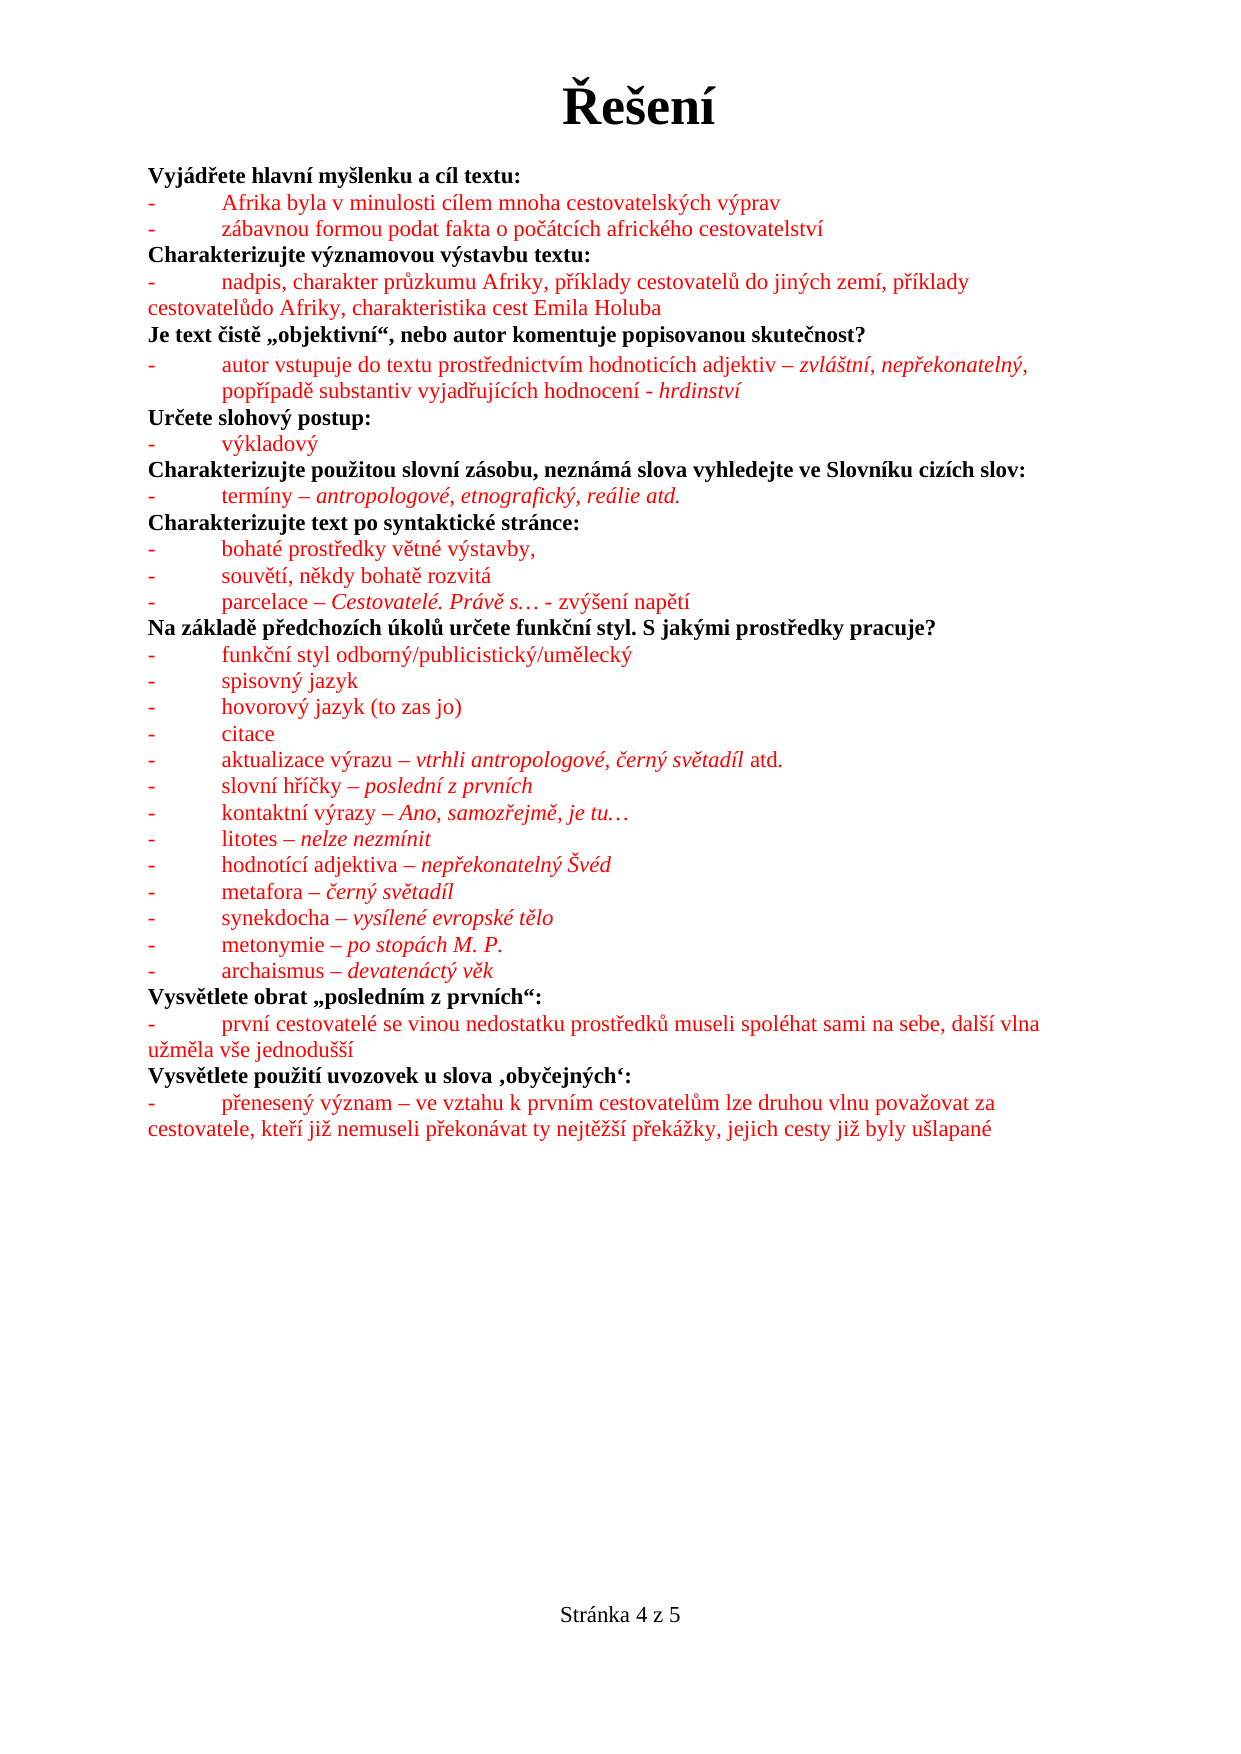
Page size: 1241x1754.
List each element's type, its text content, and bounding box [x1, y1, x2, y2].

list kontaktní výrazy – Ano, samozřejmě, je tu… [148, 799, 1092, 825]
list výkladový [148, 430, 1092, 456]
text Je text čistě „objektivní“, nebo autor komentuje popisovanou skutečnost? [148, 321, 1092, 347]
list parcelace – Cestovatelé. Právě s… - zvýšení napětí [148, 588, 1092, 614]
list citace [148, 720, 1092, 746]
list litotes – nelze nezmínit [148, 825, 1092, 852]
list funkční styl odborný/publicistický/umělecký [148, 641, 1092, 667]
text Charakterizujte text po syntaktické stránce: [148, 509, 1092, 535]
text Určete slohový postup: [148, 403, 1092, 430]
list termíny – antropologové, etnografický, reálie atd. [148, 483, 1092, 509]
list bohaté prostředky větné výstavby, [148, 535, 1092, 562]
list přenesený význam – ve vztahu k prvním cestovatelům lze druhou vlnu považovat za cestovatele, kteří již nemuseli překonávat ty nejtěžší překážky, jejich cesty již byly ušlapané [148, 1089, 1092, 1141]
list spisovný jazyk [148, 667, 1092, 693]
text Vysvětlete obrat „posledním z prvních“: [148, 983, 1092, 1010]
list Afrika byla v minulosti cílem mnoha cestovatelských výprav [148, 189, 1092, 215]
text Charakterizujte použitou slovní zásobu, neznámá slova vyhledejte ve Slovníku cizích slov: [148, 456, 1092, 483]
list hodnotící adjektiva – nepřekonatelný Švéd [148, 852, 1092, 878]
text Na základě předchozích úkolů určete funkční styl. S jakými prostředky pracuje? [148, 614, 1092, 641]
list zábavnou formou podat fakta o počátcích afrického cestovatelství [148, 215, 1092, 242]
list autor vstupuje do textu prostřednictvím hodnoticích adjektiv – zvláštní, nepřekonatelný, popřípadě substantiv vyjadřujících hodnocení - hrdinství [148, 351, 1092, 403]
list nadpis, charakter průzkumu Afriky, příklady cestovatelů do jiných zemí, příklady cestovatelůdo Afriky, charakteristika cest Emila Holuba [148, 268, 1092, 321]
list souvětí, někdy bohatě rozvitá [148, 562, 1092, 588]
text Vyjádřete hlavní myšlenku a cíl textu: [148, 162, 1092, 189]
list hovorový jazyk (to zas jo) [148, 693, 1092, 720]
list metafora – černý světadíl [148, 878, 1092, 904]
list archaismus – devatenáctý věk [148, 957, 1092, 983]
list slovní hříčky – poslední z prvních [148, 772, 1092, 799]
list aktualizace výrazu – vtrhli antropologové, černý světadíl atd. [148, 746, 1092, 772]
list první cestovatelé se vinou nedostatku prostředků museli spoléhat sami na sebe, další vlna užměla vše jednodušší [148, 1010, 1092, 1062]
text Vysvětlete použití uvozovek u slova ‚obyčejných‘: [148, 1062, 1092, 1089]
list metonymie – po stopách M. P. [148, 931, 1092, 957]
text Charakterizujte významovou výstavbu textu: [148, 242, 1092, 268]
list synekdocha – vysílené evropské tělo [148, 904, 1092, 931]
